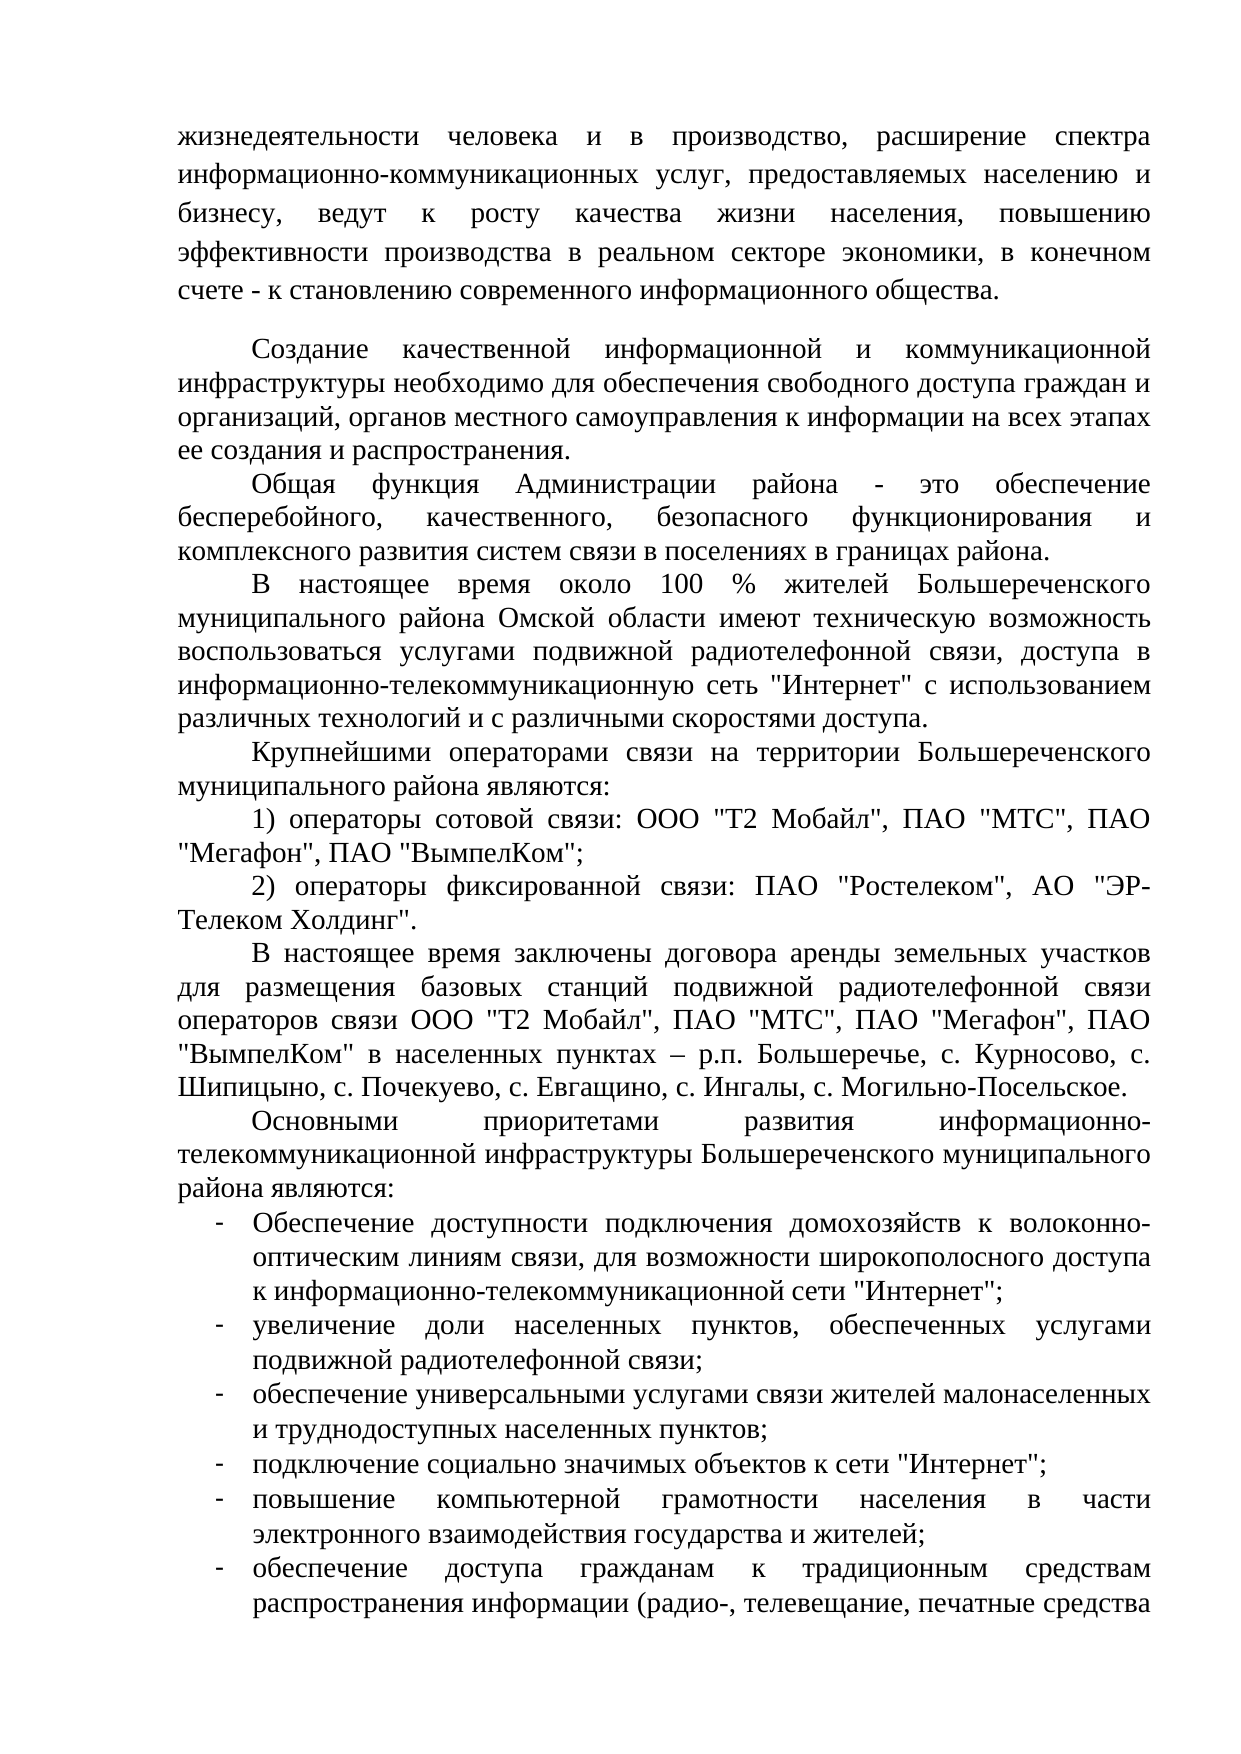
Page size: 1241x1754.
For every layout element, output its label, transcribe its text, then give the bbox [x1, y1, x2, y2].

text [177, 118, 1152, 306]
text 1) операторы сотовой связи: ООО "Т2 Мобайл", ПАО "МТС", ПАО "Мегафон", ПАО "ВымпелКом"; [177, 801, 1152, 868]
text Создание качественной информационной и коммуникационной инфраструктуры необходимо для обеспечения свободного доступа граждан и организаций, органов местного самоуправления к информации на всех этапах ее создания и распространения. [177, 332, 1152, 466]
text Крупнейшими операторами связи на территории Большереченского муниципального района являются: [177, 734, 1152, 801]
text В настоящее время около 100 % жителей Большереченского муниципального района Омской области имеют техническую возможность воспользоваться услугами подвижной радиотелефонной связи, доступа в информационно-телекоммуникационную сеть "Интернет" с использованием различных технологий и с различными скоростями доступа. [177, 566, 1152, 734]
list обеспечение универсальными услугами связи жителей малонаселенных и труднодоступных населенных пунктов; [215, 1376, 1152, 1445]
text Основными приоритетами развития информационно-телекоммуникационной инфраструктуры Большереченского муниципального района являются: [177, 1103, 1152, 1204]
text В настоящее время заключены договора аренды земельных участков для размещения базовых станций подвижной радиотелефонной связи операторов связи ООО "Т2 Мобайл", ПАО "МТС", ПАО "Мегафон", ПАО "ВымпелКом" в населенных пунктах – р.п. Большеречье, с. Курносово, с. Шипицыно, с. Почекуево, с. Евгащино, с. Ингалы, с. Могильно-Посельское. [177, 935, 1152, 1103]
list Обеспечение доступности подключения домохозяйств к волоконно-оптическим линиям связи, для возможности широкополосного доступа к информационно-телекоммуникационной сети "Интернет"; [215, 1204, 1152, 1306]
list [215, 1549, 1152, 1619]
list подключение социально значимых объектов к сети "Интернет"; [215, 1445, 1152, 1480]
text Общая функция Администрации района - это обеспечение бесперебойного, качественного, безопасного функционирования и комплексного развития систем связи в поселениях в границах района. [177, 466, 1152, 566]
list повышение компьютерной грамотности населения в части электронного взаимодействия государства и жителей; [215, 1480, 1152, 1549]
list увеличение доли населенных пунктов, обеспеченных услугами подвижной радиотелефонной связи; [215, 1306, 1152, 1376]
text 2) операторы фиксированной связи: ПАО "Ростелеком", АО "ЭР-Телеком Холдинг". [177, 868, 1152, 935]
